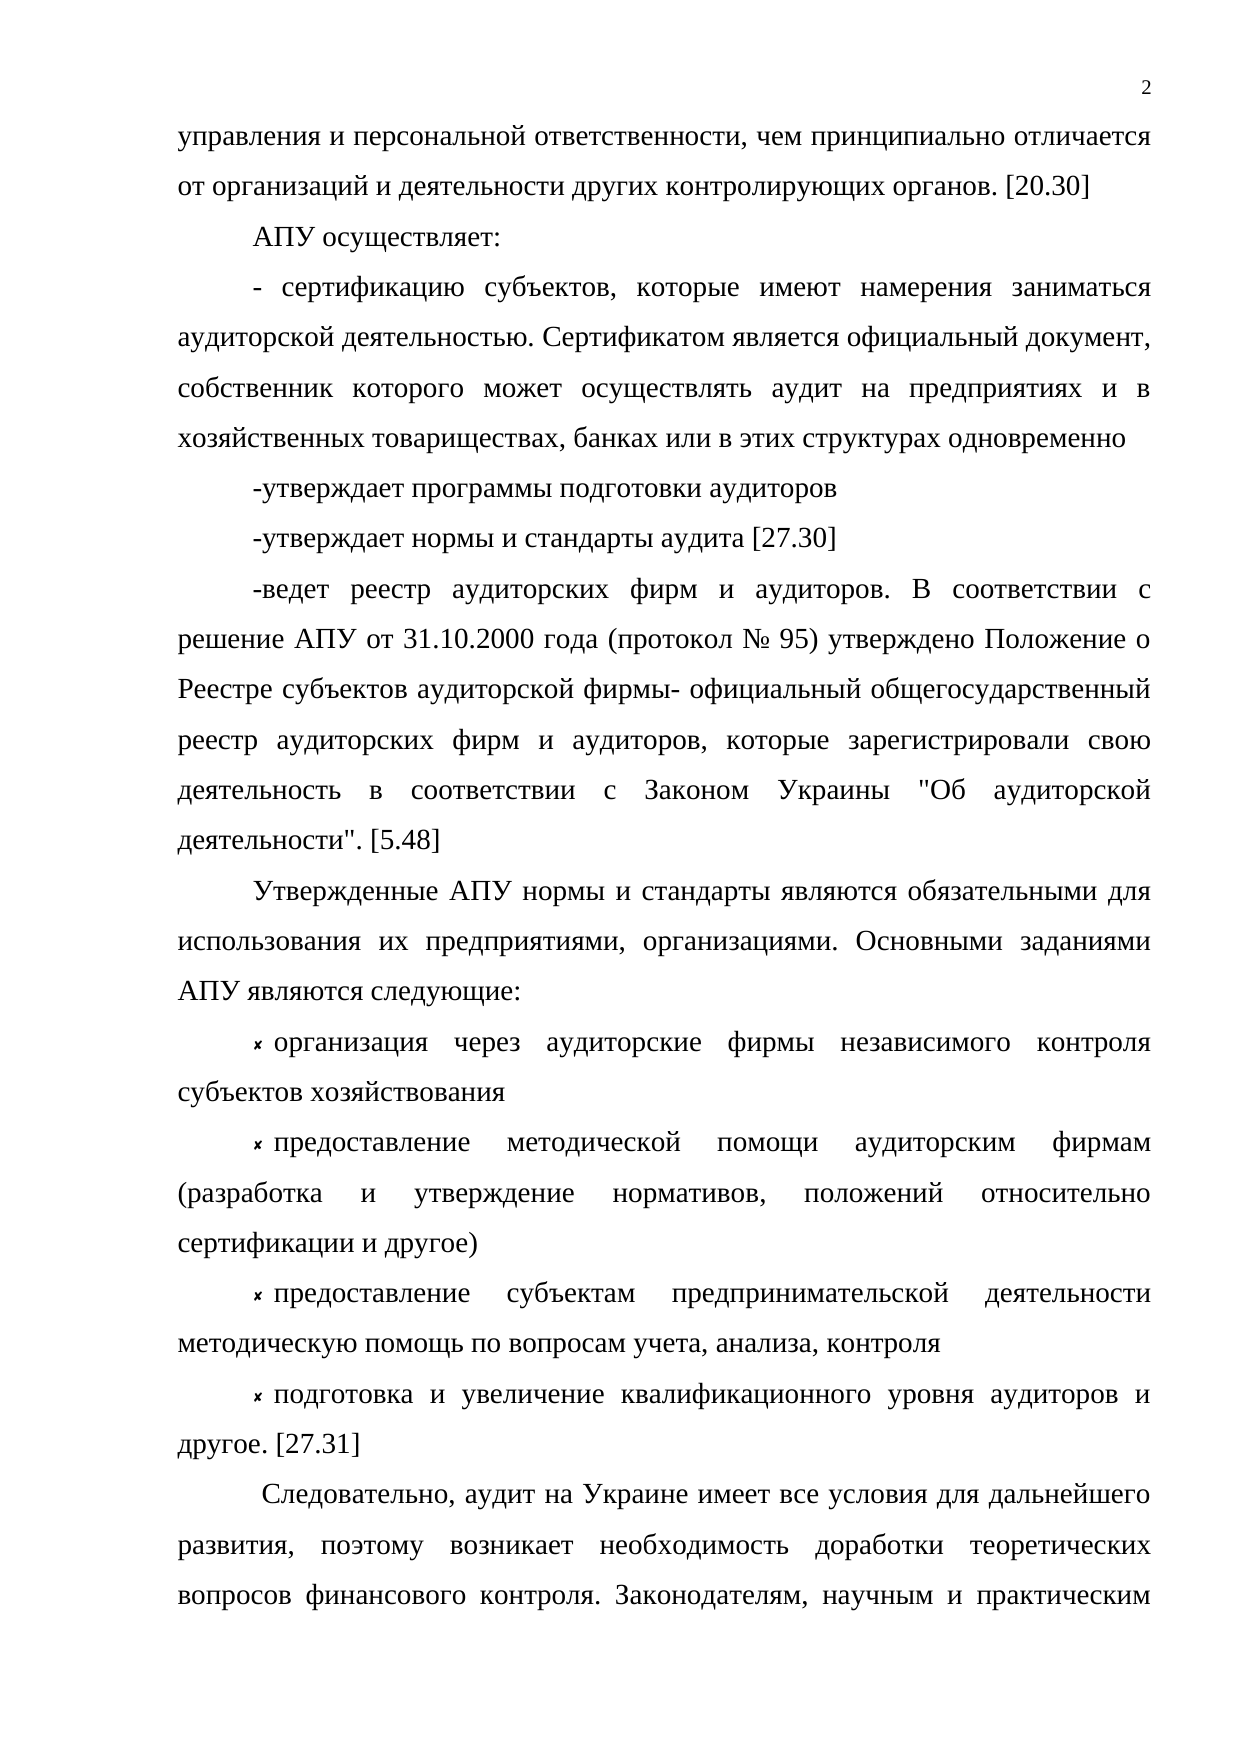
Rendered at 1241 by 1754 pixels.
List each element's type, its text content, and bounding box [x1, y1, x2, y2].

text Утвержденные АПУ нормы и стандарты являются обязательными для использования их предприятиями, организациями. Основными заданиями АПУ являются следующие: [177, 873, 1152, 1007]
text АПУ осуществляет: [177, 219, 1152, 252]
list предоставление методической помощи аудиторским фирмам (разработка и утверждение нормативов, положений относительно сертификации и другое) [177, 1124, 1152, 1258]
list подготовка и увеличение квалификационного уровня аудиторов и другое. [27.31] [177, 1376, 1152, 1460]
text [177, 118, 1152, 202]
text -ведет реестр аудиторских фирм и аудиторов. В соответствии с решение АПУ от 31.10.2000 года (протокол № 95) утверждено Положение о Реестре субъектов аудиторской фирмы- официальный общегосударственный реестр аудиторских фирм и аудиторов, которые зарегистрировали свою деятельность в соответствии с Законом Украины "Об аудиторской деятельности". [5.48] [177, 571, 1152, 856]
list предоставление субъектам предпринимательской деятельности методическую помощь по вопросам учета, анализа, контроля [177, 1275, 1152, 1359]
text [177, 1477, 1152, 1611]
text - сертификацию субъектов, которые имеют намерения заниматься аудиторской деятельностью. Сертификатом является официальный документ, собственник которого может осуществлять аудит на предприятиях и в хозяйственных товариществах, банках или в этих структурах одновременно [177, 269, 1152, 453]
text -утверждает программы подготовки аудиторов [177, 470, 1152, 504]
list организация через аудиторские фирмы независимого контроля субъектов хозяйствования [177, 1024, 1152, 1108]
text -утверждает нормы и стандарты аудита [27.30] [177, 521, 1152, 554]
